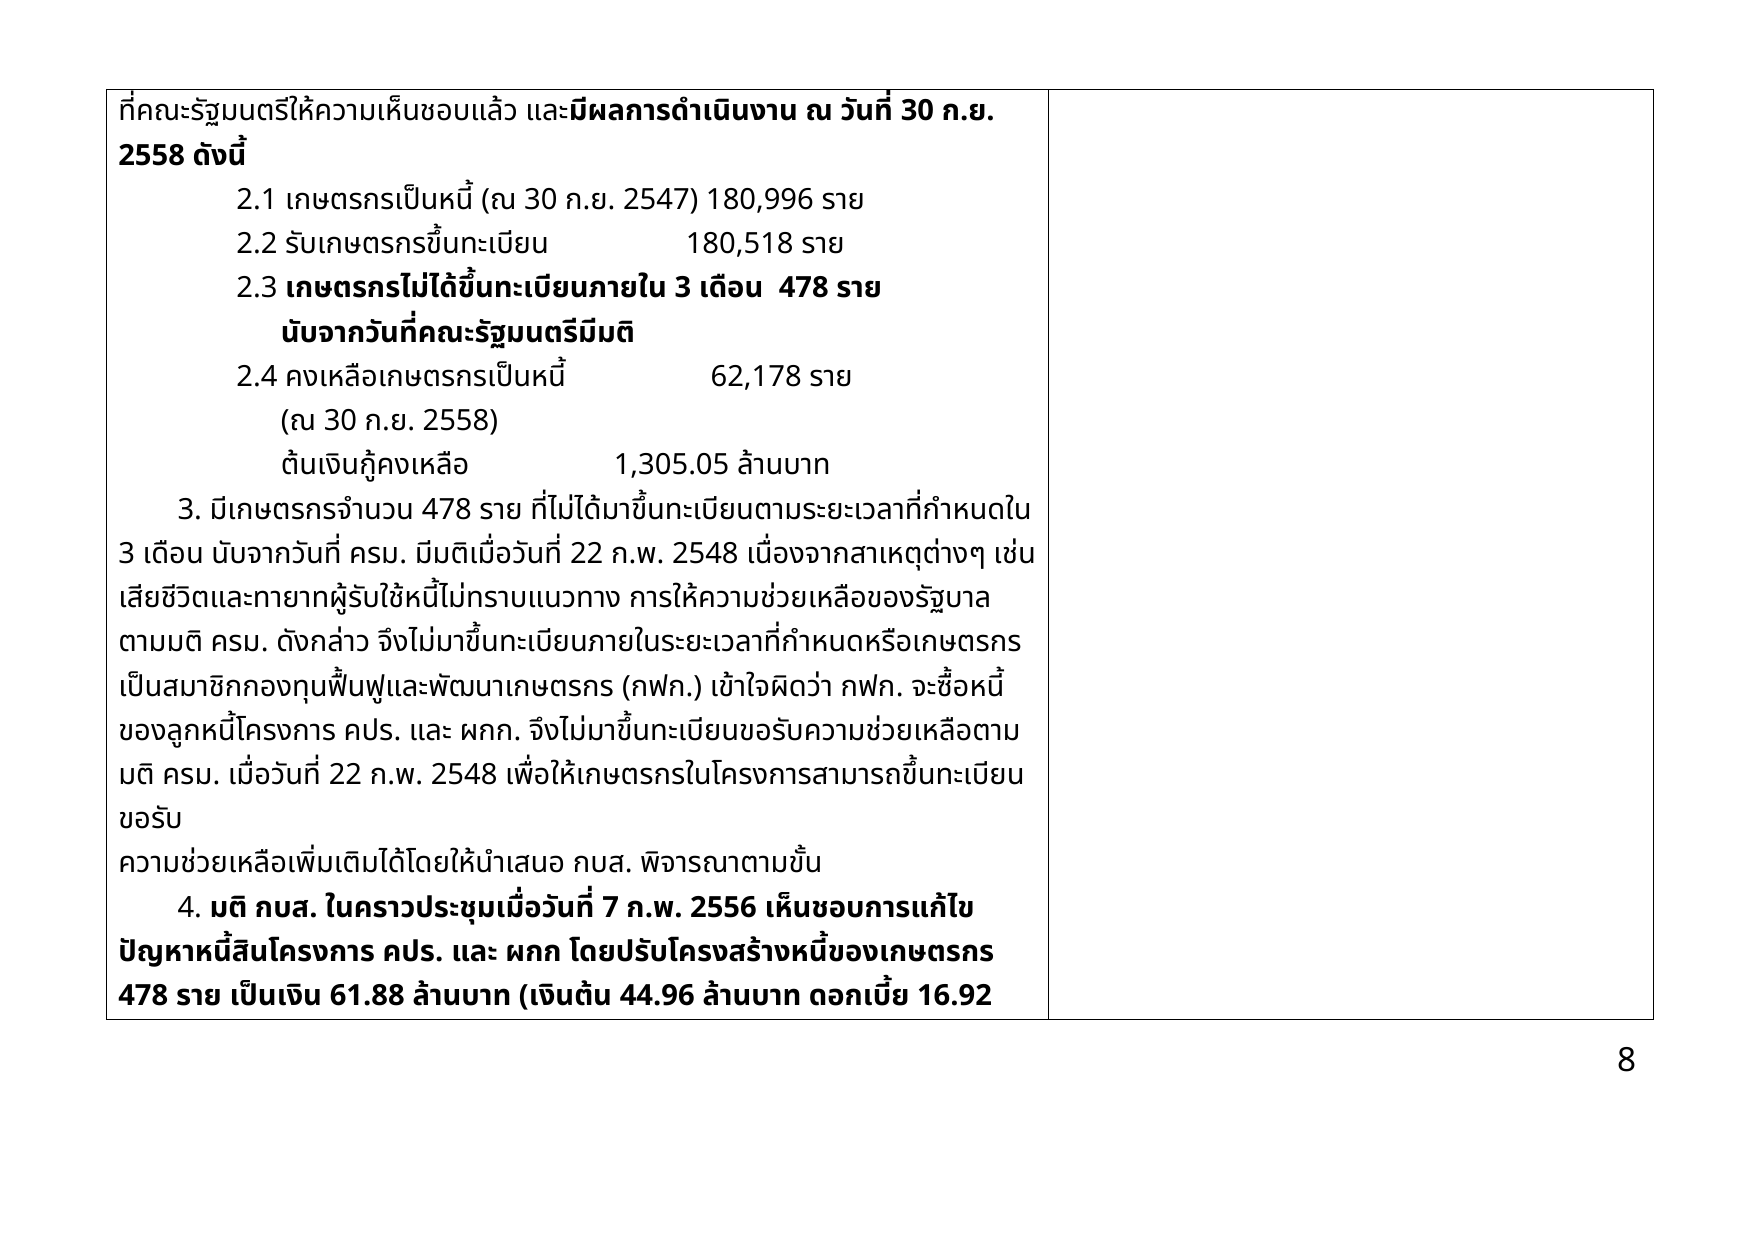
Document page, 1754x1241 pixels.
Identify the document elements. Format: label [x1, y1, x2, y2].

table_cell [107, 90, 1048, 1019]
table_cell [1049, 90, 1653, 1019]
